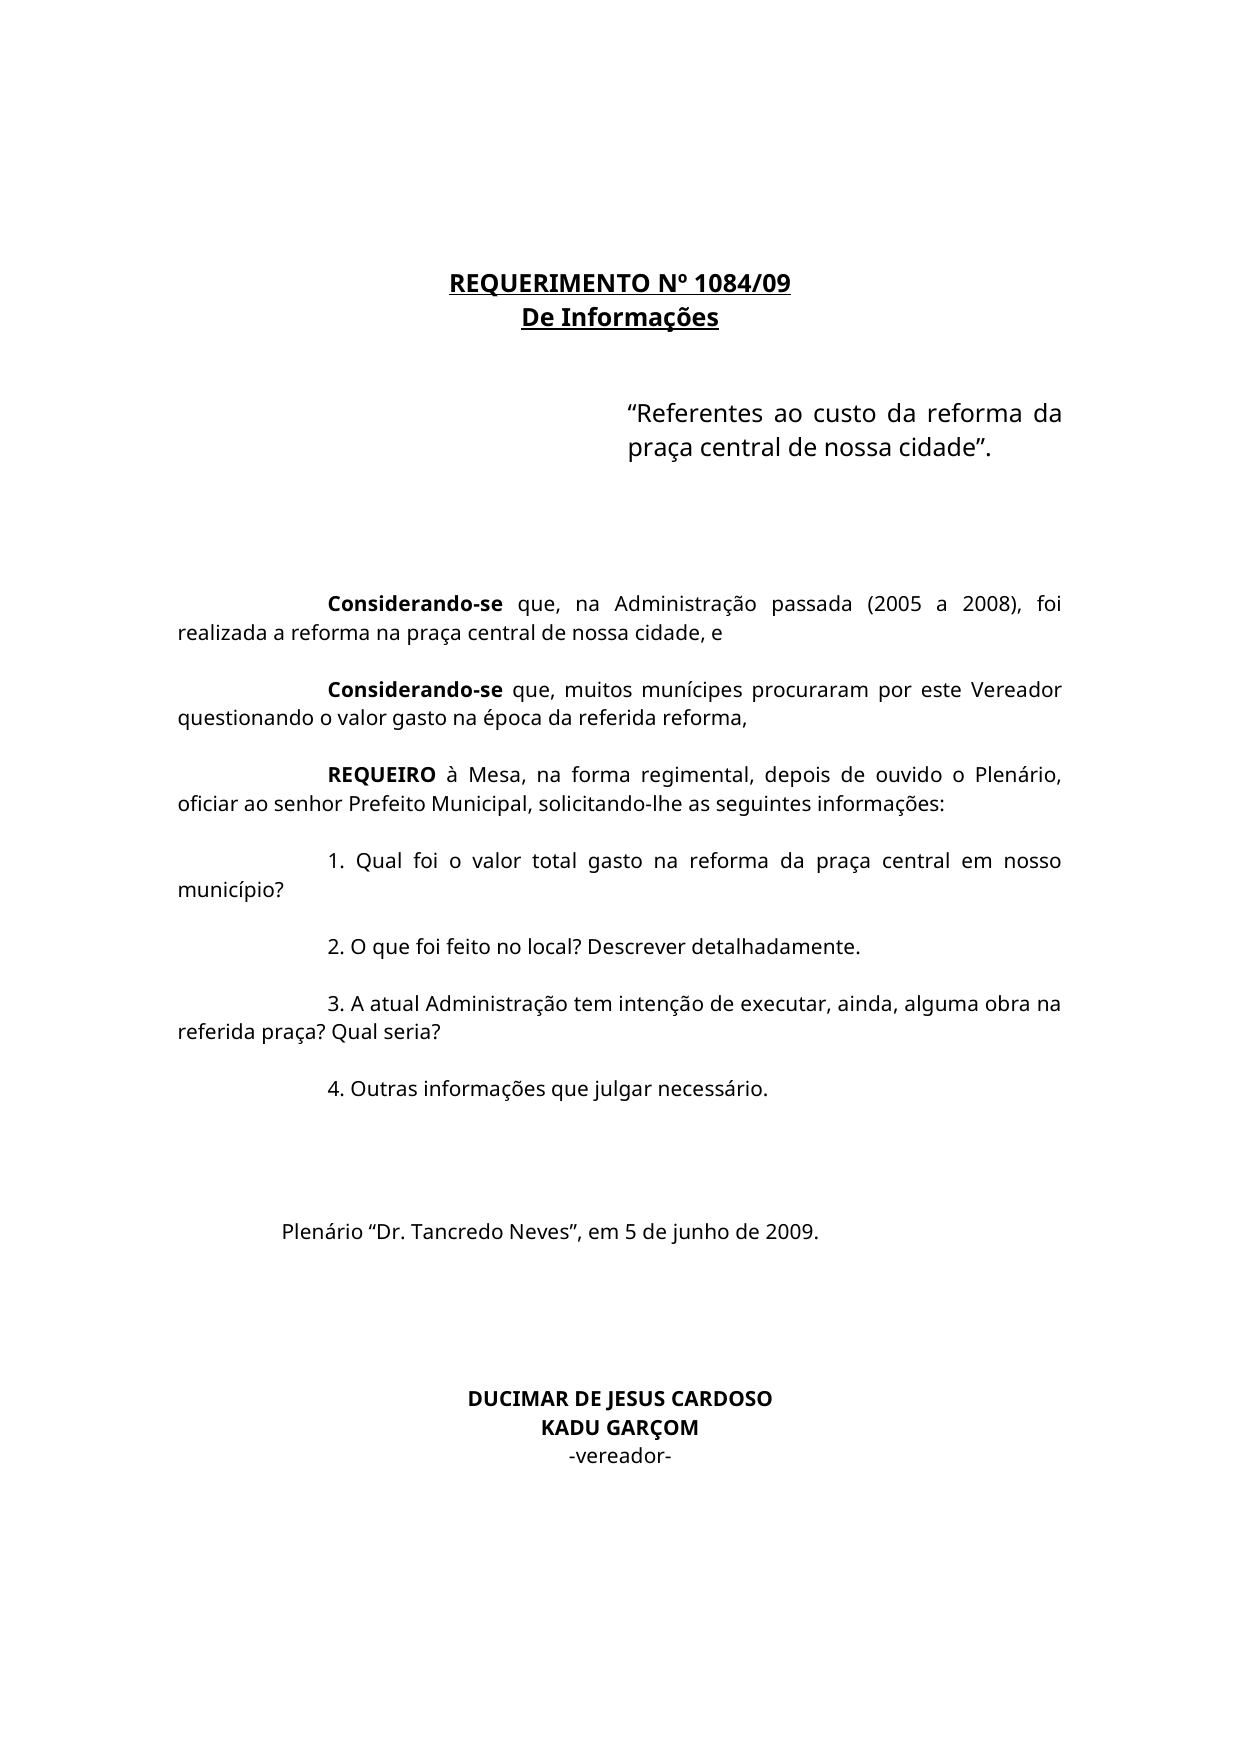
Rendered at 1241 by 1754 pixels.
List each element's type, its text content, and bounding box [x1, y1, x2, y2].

text DUCIMAR DE JESUS CARDOSO [177, 1384, 1063, 1412]
text REQUEIRO à Mesa, na forma regimental, depois de ouvido o Plenário, oficiar ao senhor Prefeito Municipal, solicitando-lhe as seguintes informações: [177, 760, 1063, 817]
text -vereador- [177, 1441, 1063, 1469]
subtitle De Informações [177, 300, 1063, 334]
text Considerando-se que, na Administração passada ( 2008), foi realizada a reforma na praça central de nossa cidade, e [177, 589, 1063, 646]
text Plenário “Dr. Tancredo Neves”, em 5 de junho de 2009. [177, 1217, 1063, 1246]
text “Referentes ao custo da reforma da praça central de nossa cidade”. [627, 396, 1063, 464]
text KADU GARÇOM [177, 1412, 1063, 1441]
text 1. Qual foi o valor total gasto na reforma da praça central em nosso município? [177, 846, 1063, 903]
text 2. O que foi feito no local? Descrever detalhadamente. [177, 932, 1063, 960]
title REQUERIMENTO Nº 1084/09 [177, 266, 1063, 300]
text 4. Outras informações que julgar necessário. [177, 1074, 1063, 1103]
text Considerando-se que, muitos munícipes procuraram por este Vereador questionando o valor gasto na época da referida reforma, [177, 675, 1063, 732]
text atual Administração tem intenção de executar, ainda, alguma obra na referida praça? Qual seria? [177, 989, 1063, 1046]
